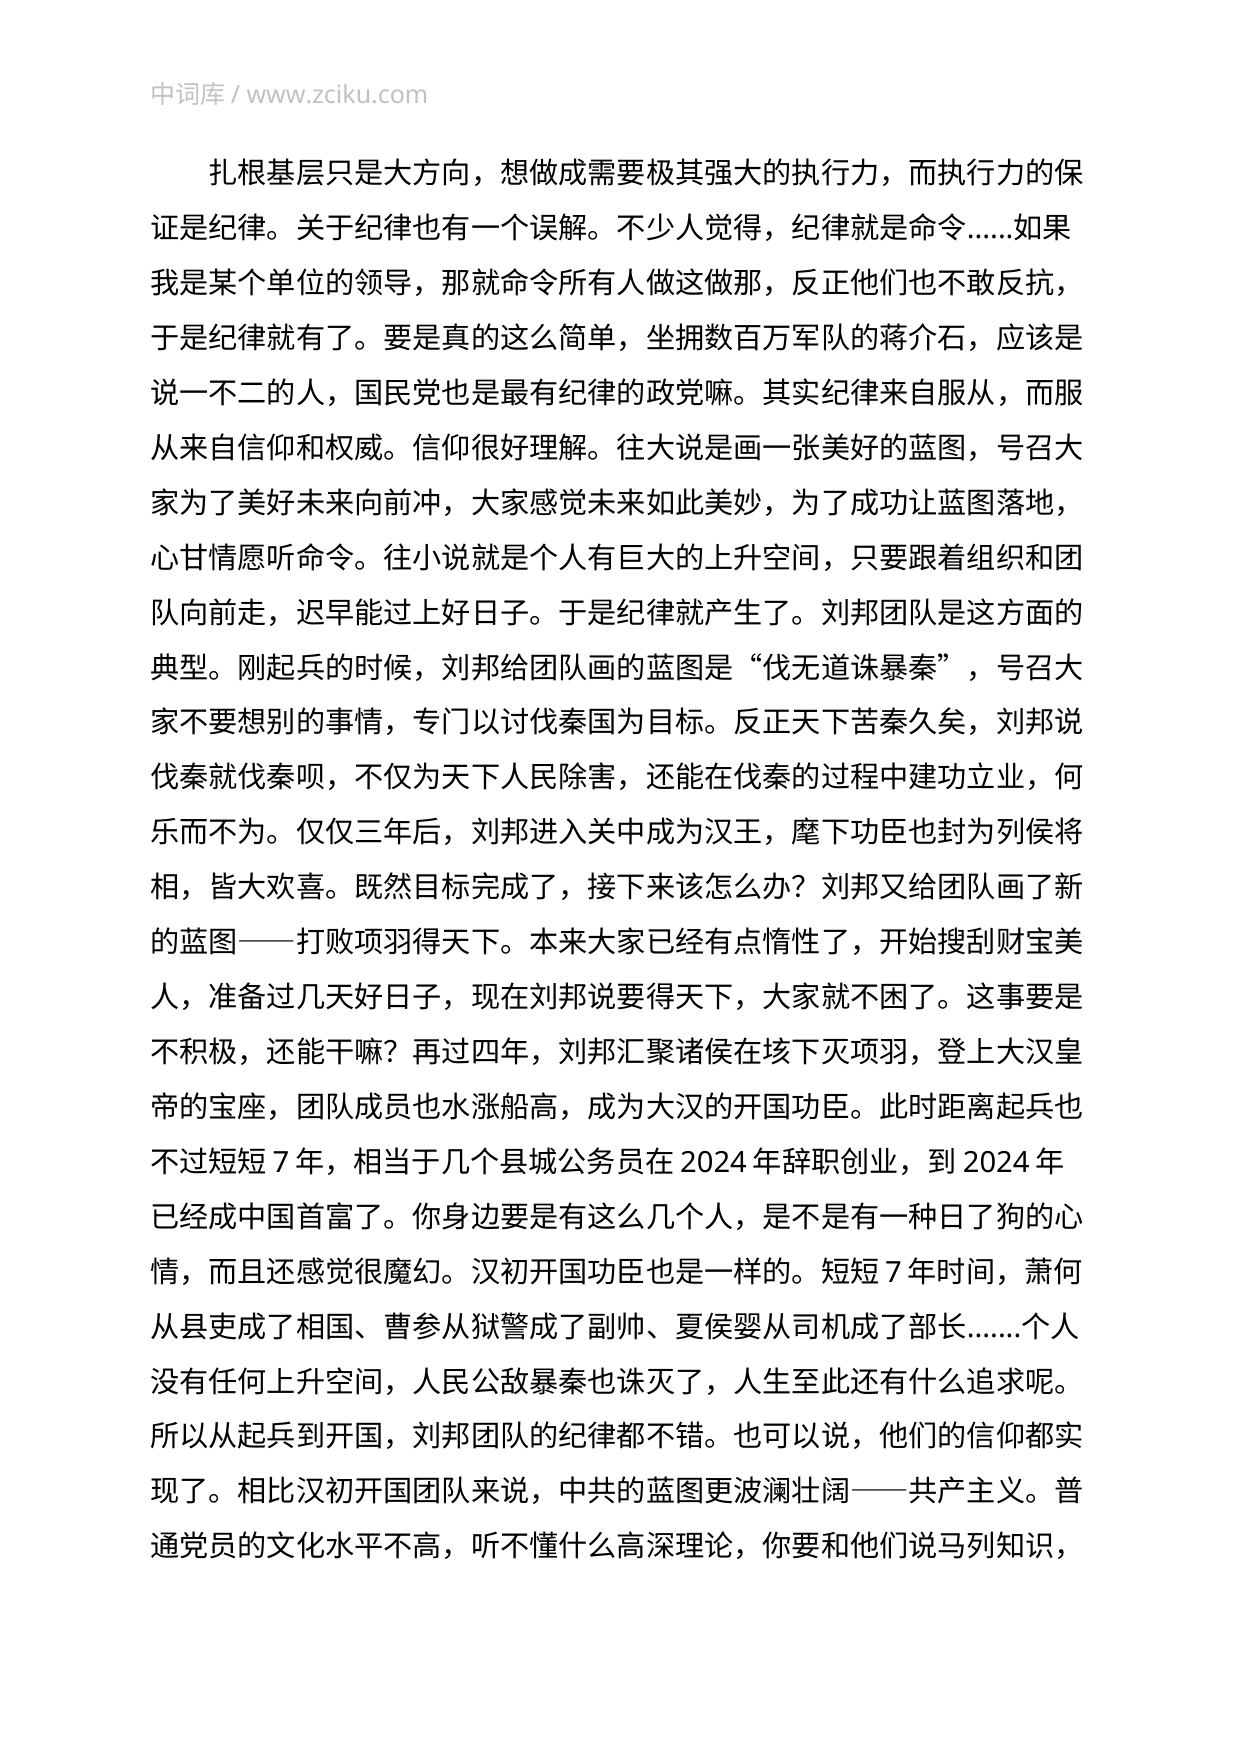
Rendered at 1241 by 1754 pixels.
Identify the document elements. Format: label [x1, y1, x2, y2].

text [150, 150, 1090, 1565]
